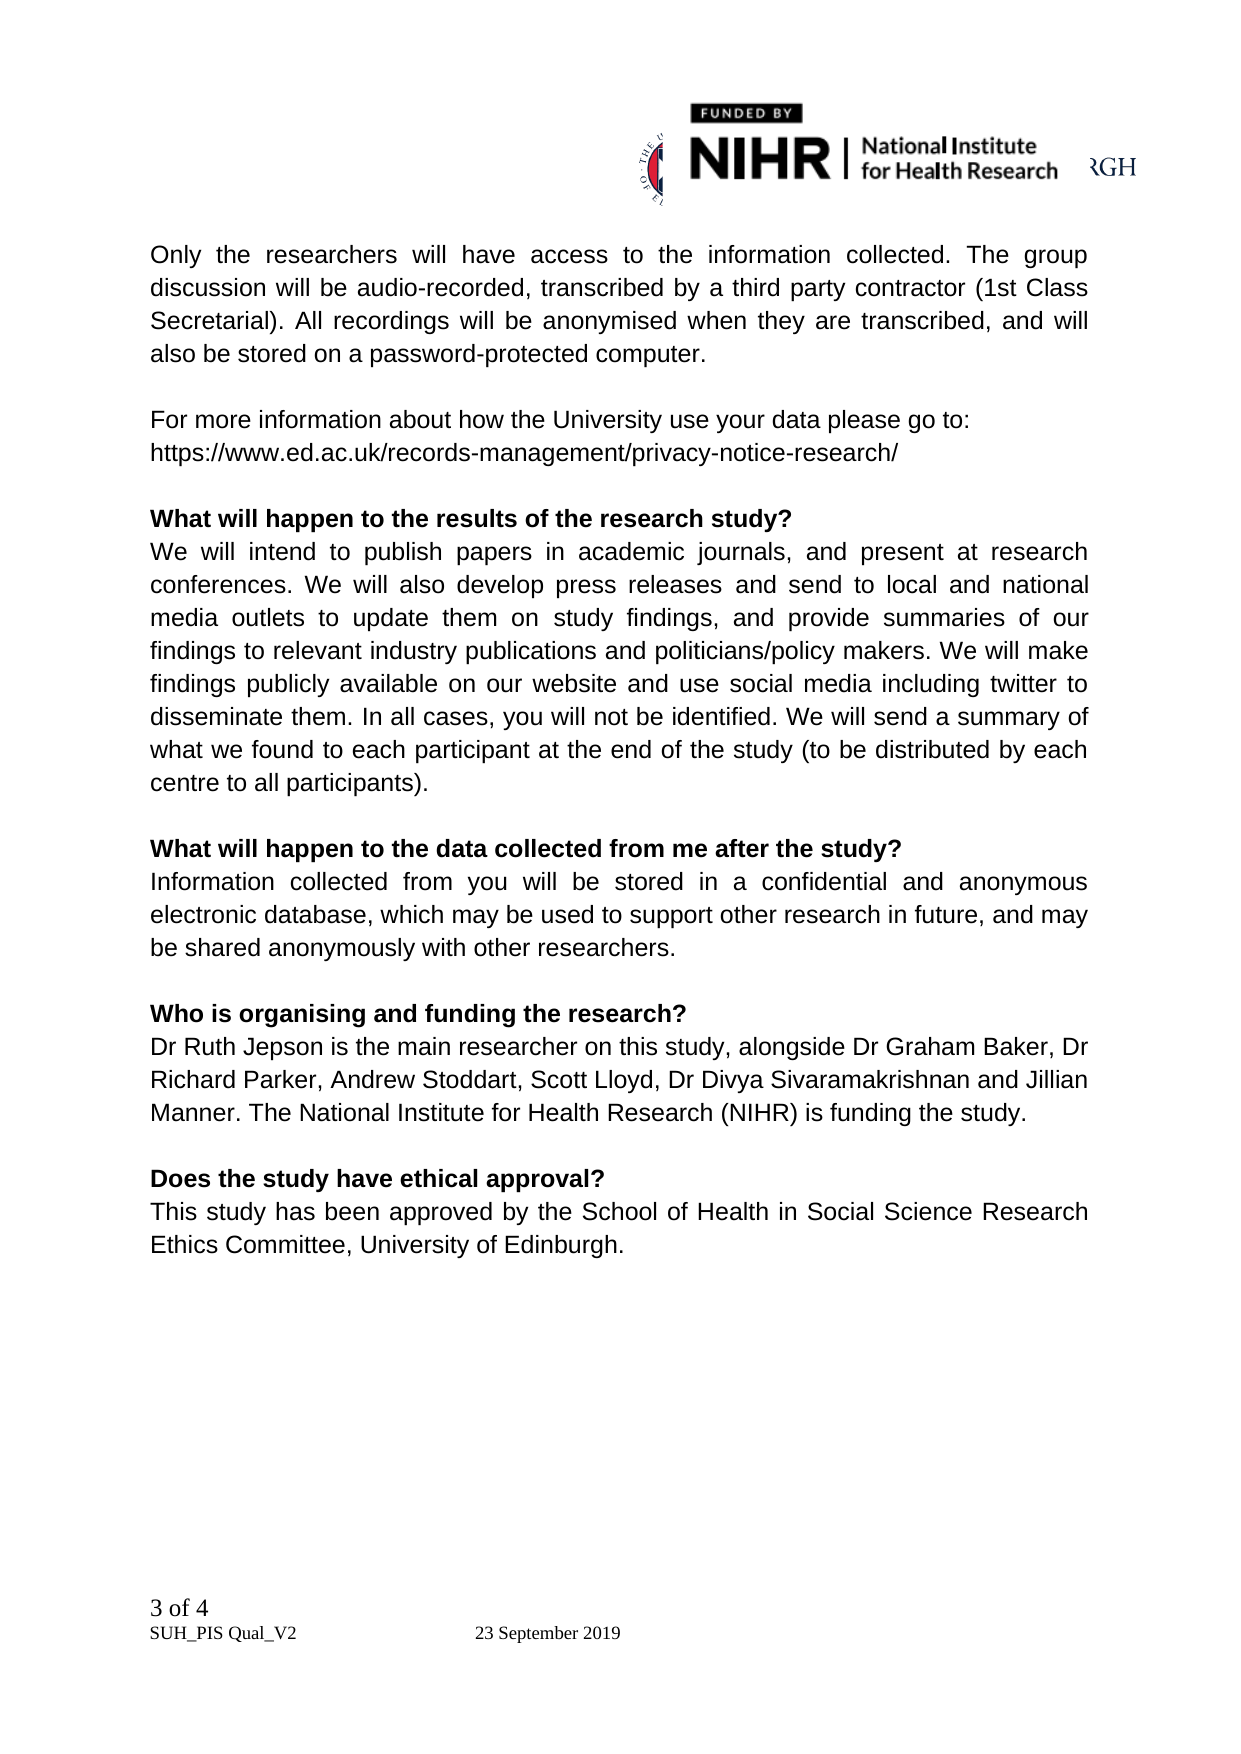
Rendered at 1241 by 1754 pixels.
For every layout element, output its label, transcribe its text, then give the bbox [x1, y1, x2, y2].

text Information collected from you will be stored in a confidential and anonymous electronic database, which may be used to support other research in future, and may be shared anonymously with other researchers. [150, 867, 1090, 962]
text For more information about how the University use your data please go to: [150, 405, 1090, 433]
text Only the researchers will have access to the information collected. The group discussion will be audio-recorded, transcribed by a third party contractor (1st Class Secretarial). All recordings will be anonymised when they are transcribed, and will also be stored on a password-protected computer. [150, 239, 1090, 367]
text This study has been approved by the School of Health in Social Science Research Ethics Committee, University of Edinburgh. [150, 1197, 1090, 1259]
text We will intend to publish papers in academic journals, and present at research conferences. We will also develop press releases and send to local and national media outlets to update them on study findings, and provide summaries of our findings to relevant industry publications and politicians/policy makers. We will make findings publicly available on our website and use social media including twitter to disseminate them. In all cases, you will not be identified. We will send a summary of what we found to each participant at the end of the study (to be distributed by each centre to all participants). [150, 537, 1090, 797]
text Dr Ruth Jepson is the main researcher on this study, alongside Dr Graham Baker, Dr Richard Parker, Andrew Stoddart, Scott Lloyd, Dr Divya Sivaramakrishnan and Jillian Manner. The National Institute for Health Research (NIHR) is funding the study. [150, 1032, 1090, 1127]
text What will happen to the results of the research study? [150, 504, 1090, 532]
text https://www.ed.ac.uk/records-management/privacy-notice-research/ [150, 438, 1090, 466]
text Does the study have ethical approval? [150, 1164, 1090, 1193]
text What will happen to the data collected from me after the study? [150, 834, 1090, 863]
picture [639, 73, 1136, 209]
text Who is organising and funding the research? [150, 999, 1090, 1028]
